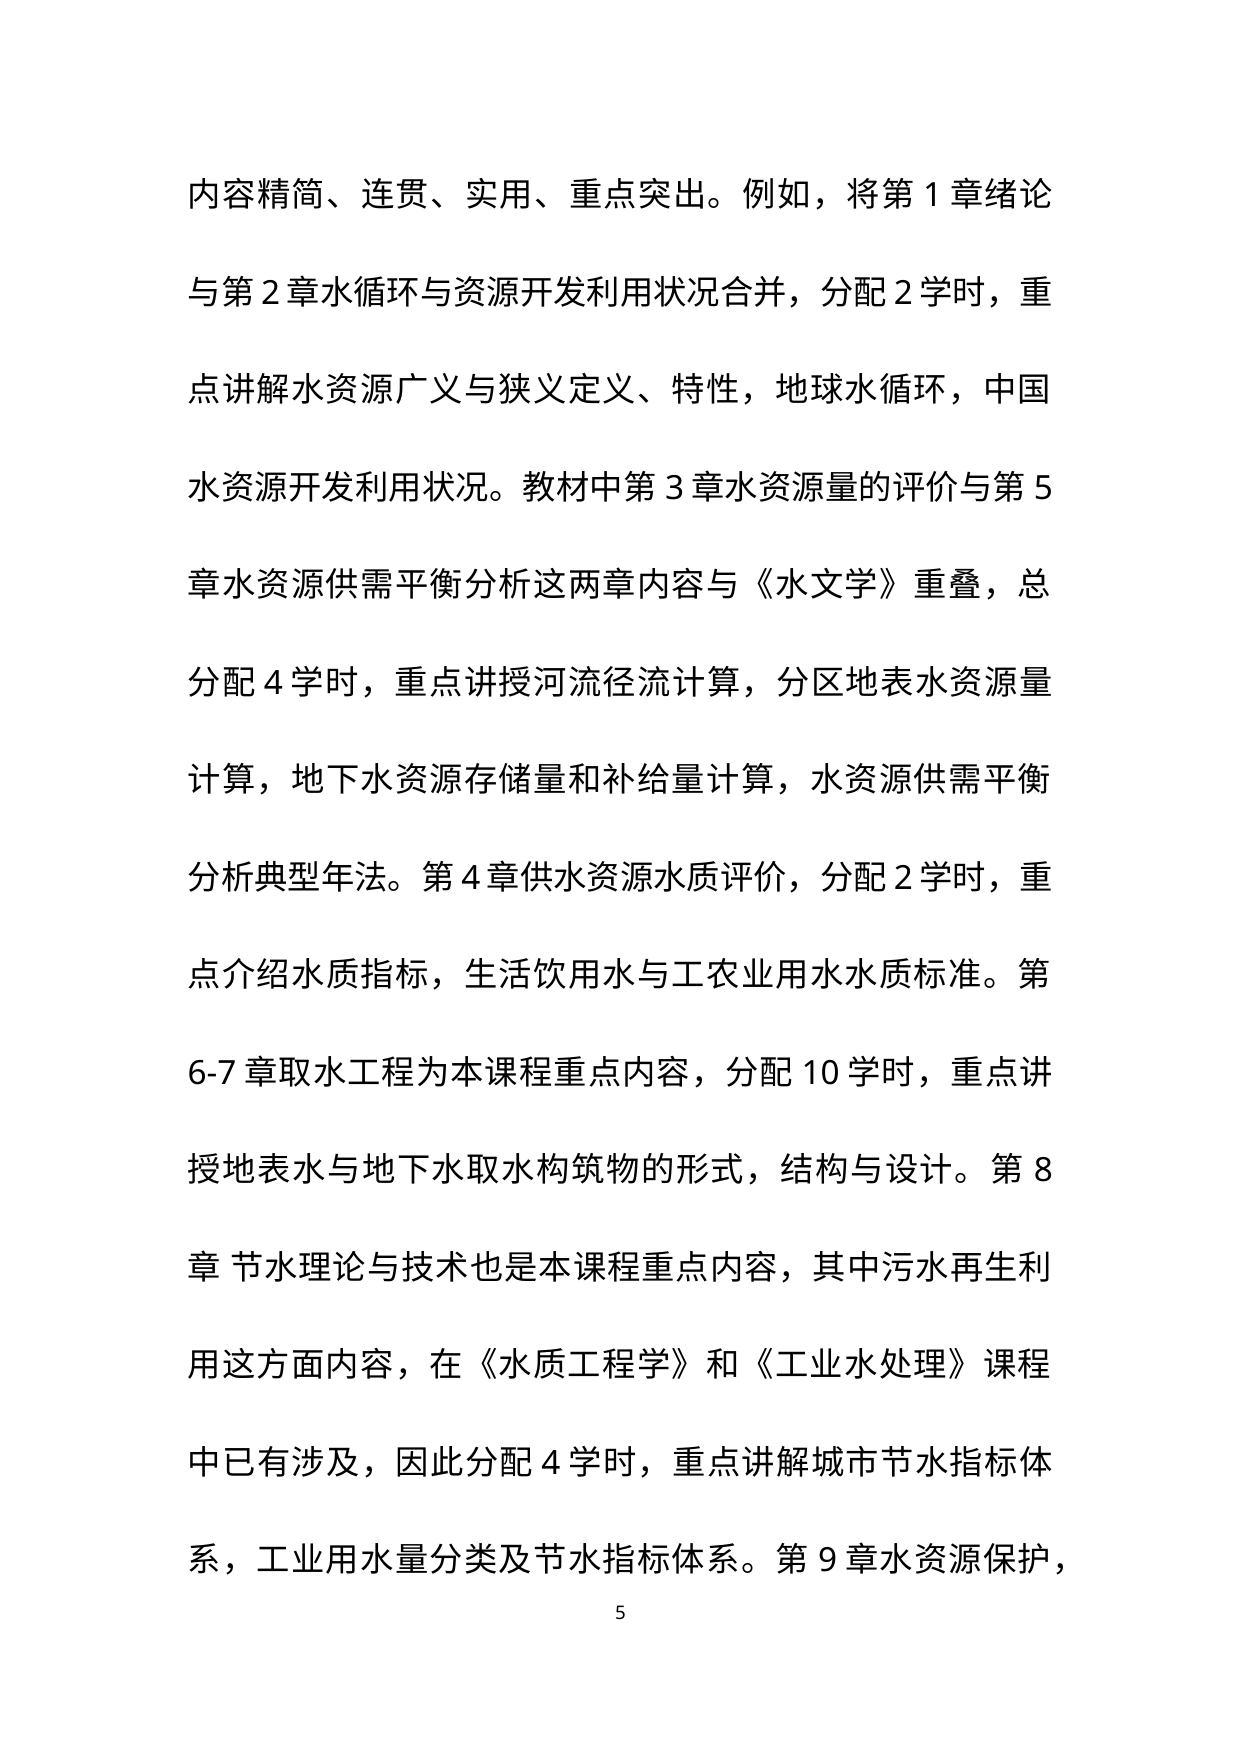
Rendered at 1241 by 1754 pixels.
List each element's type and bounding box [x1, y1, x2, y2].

list [187, 160, 1053, 1590]
